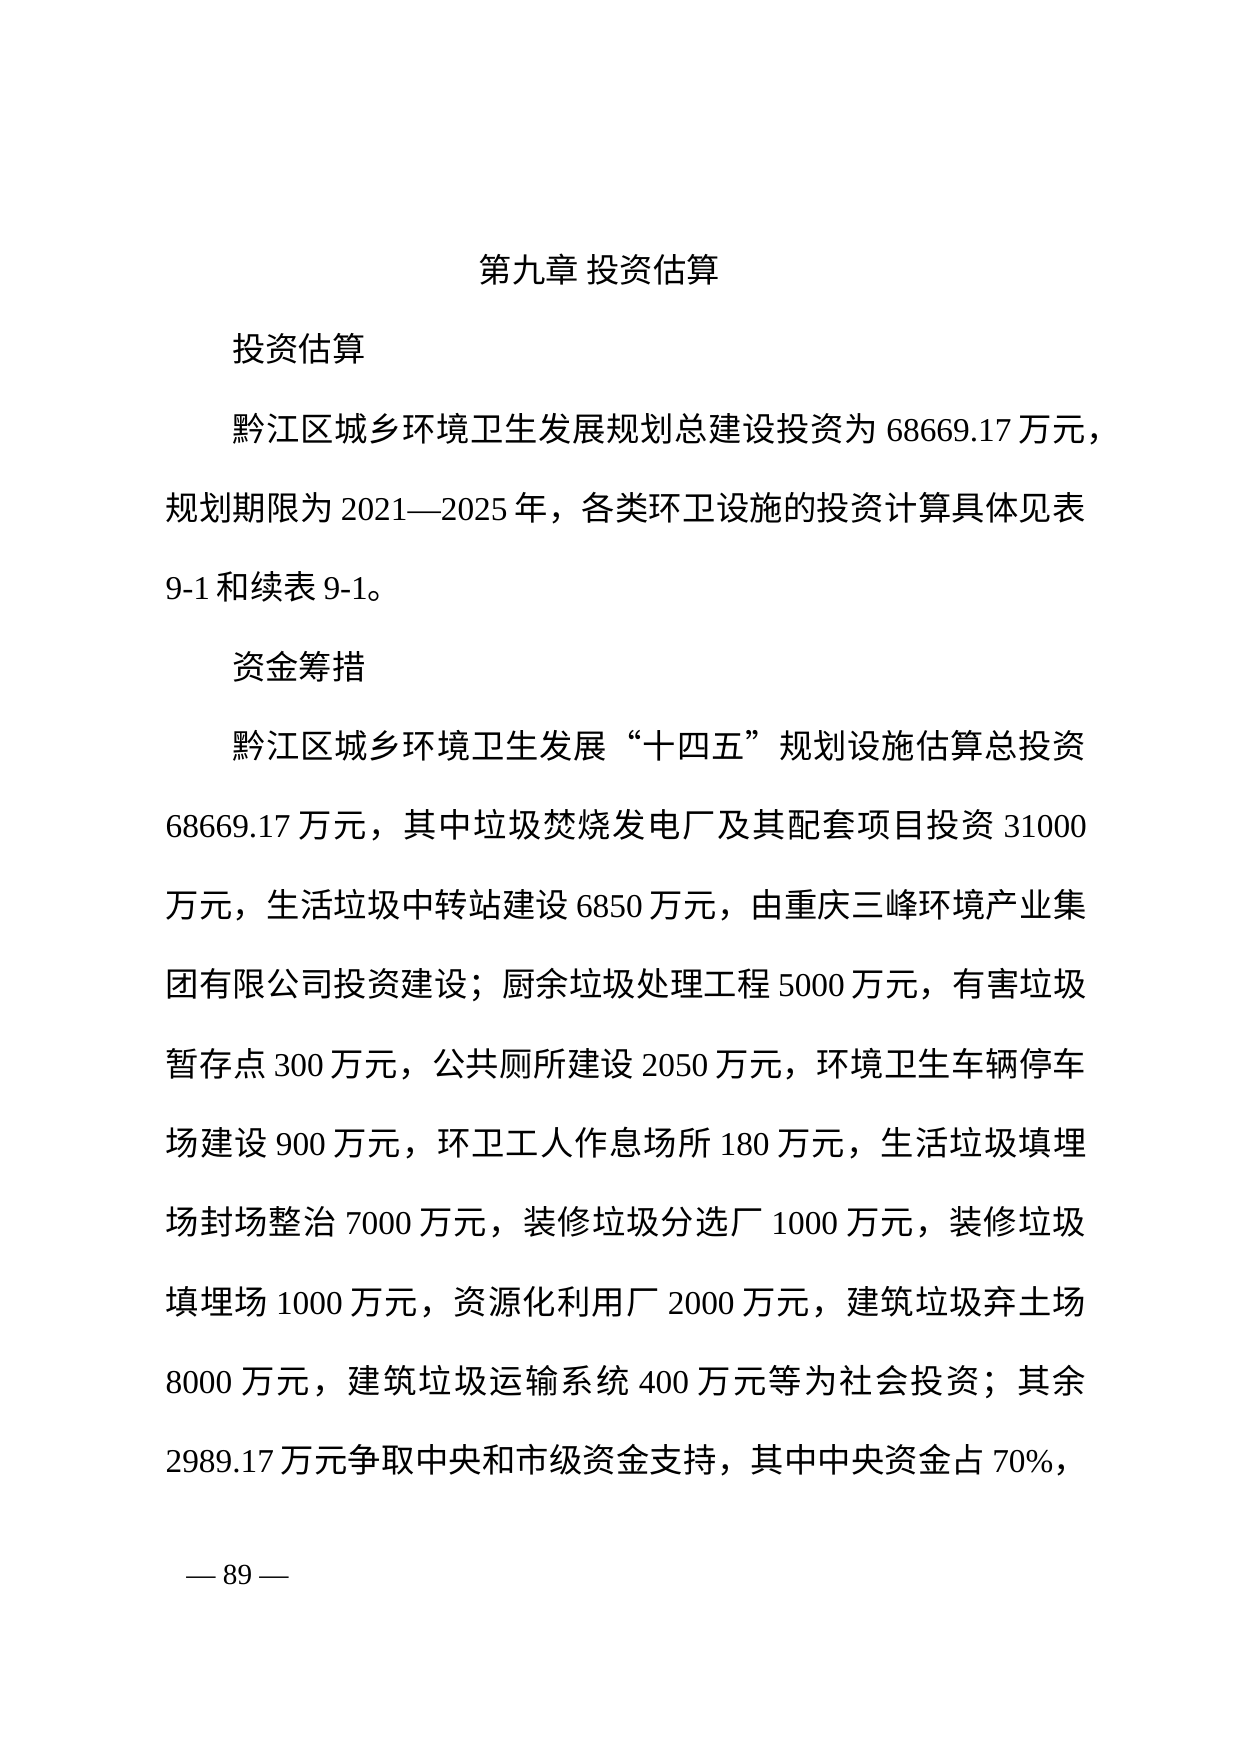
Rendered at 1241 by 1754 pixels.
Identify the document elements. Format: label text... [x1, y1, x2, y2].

subtitle 资金筹措 [140, 625, 1087, 704]
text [165, 704, 1087, 1498]
subtitle 投资估算 [165, 228, 1087, 307]
subtitle 投资估算 [140, 307, 1087, 387]
text 黔江区城乡环境卫生发展规划总建设投资为68669.17万元，规划期限为2021—2025年，各类环卫设施的投资计算具体见表9-1和续表9-1。 [165, 387, 1087, 625]
